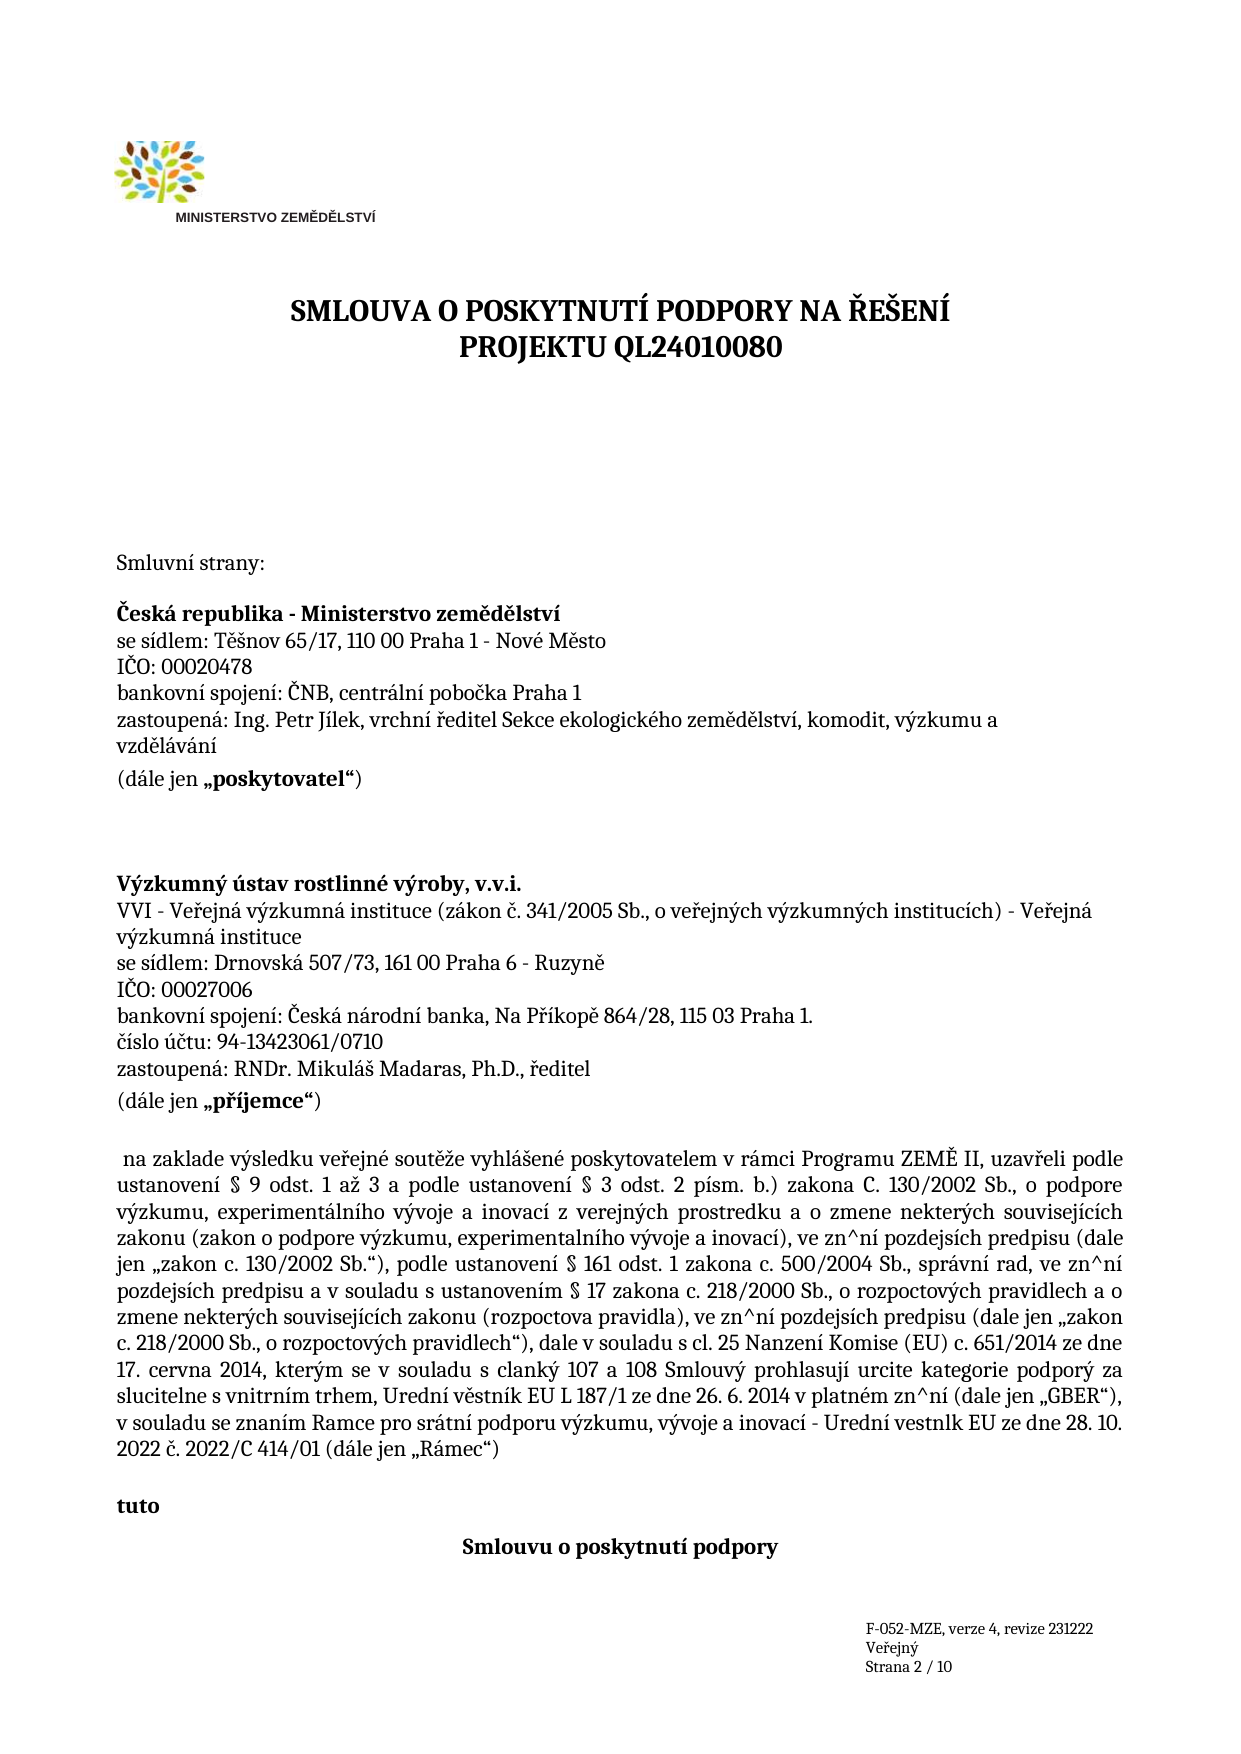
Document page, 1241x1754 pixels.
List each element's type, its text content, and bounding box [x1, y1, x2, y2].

text IČO: 00020478 [117, 654, 1125, 680]
text Výzkumný ústav rostlinné výroby, v.v.i. [117, 871, 1125, 897]
text na zaklade výsledku veřejné soutěže vyhlášené poskytovatelem v rámci Programu ZEMĚ II, uzavřeli podle ustanovení § 9 odst. 1 až 3 a podle ustanovení § 3 odst. 2 písm. b.) zakona C. 130/2002 Sb., o podpore výzkumu, experimentálního vývoje a inovací z verejných prostredku a o zmene nekterých souvisejících zakonu (zakon o podpore výzkumu, experimentalního vývoje a inovací), ve zn^ní pozdejsích predpisu (dale jen „zakon c. 130/2002 Sb.“), podle ustanovení § 161 odst. 1 zakona c. 500/2004 Sb., správní rad, ve zn^ní pozdejsích predpisu a v souladu s ustanovením § 17 zakona c. 218/2000 Sb., o rozpoctových pravidlech a o zmene nekterých souvisejících zakonu (rozpoctova pravidla), ve zn^ní pozdejsích predpisu (dale jen „zakon c. 218/2000 Sb., o rozpoctových pravidlech“), dale v souladu s cl. 25 Nanzení Komise (EU) c. 651/2014 ze dne 17. cervna 2014, kterým se v souladu s clanký 107 a 108 Smlouvý prohlasují urcite kategorie podporý za slucitelne s vnitrním trhem, Urední věstník EU L 187/1 ze dne 26. 6. 2014 v platném zn^ní (dale jen „GBER“), v souladu se znaním Ramce pro srátní podporu výzkumu, vývoje a inovací - Urední vestnlk EU ze dne 28. 10. 2022 č. 2022/C 414/01 (dále jen „Rámec“) [117, 1146, 1125, 1462]
text číslo účtu: 94-13423061/0710 [117, 1029, 1125, 1056]
text tuto [117, 1493, 1125, 1519]
text Smluvní strany: [117, 550, 1125, 576]
text Smlouvu o poskytnutí podpory na řešení projektu QL24010080 (dále jen „Smlouva“). [117, 1534, 1125, 1561]
text VVI - Veřejná výzkumná instituce (zákon č. 341/2005 Sb., o veřejných výzkumných institucích) - Veřejná výzkumná instituce [117, 897, 1125, 950]
text se sídlem: Drnovská 507/73, 161 00 Praha 6 - Ruzyně [117, 950, 1125, 976]
text bankovní spojení: Česká národní banka, Na Příkopě 864/28, 115 03 Praha 1. [117, 1003, 1125, 1029]
text IČO: 00027006 [117, 976, 1125, 1003]
text zastoupená: Ing. Petr Jílek, vrchní ředitel Sekce ekologického zemědělství, komodit, výzkumu a vzdělávání [117, 707, 1043, 759]
text zastoupená: RNDr. Mikuláš Madaras, Ph.D., ředitel [117, 1056, 1125, 1082]
text SMLOUVA O POSKYTNUTÍ PODPORY NA ŘEŠENÍ PROJEKTU QL24010080 [117, 293, 1125, 365]
text (dále jen „poskytovatel“) [117, 766, 1125, 792]
text Česká republika - Ministerstvo zemědělství [117, 601, 1125, 627]
picture [114, 141, 205, 203]
text se sídlem: Těšnov 65/17, 110 00 Praha 1 - Nové Město [117, 627, 1125, 654]
text (dále jen „příjemce“) [117, 1088, 1125, 1114]
text bankovní spojení: ČNB, centrální pobočka Praha 1 [117, 680, 1125, 707]
